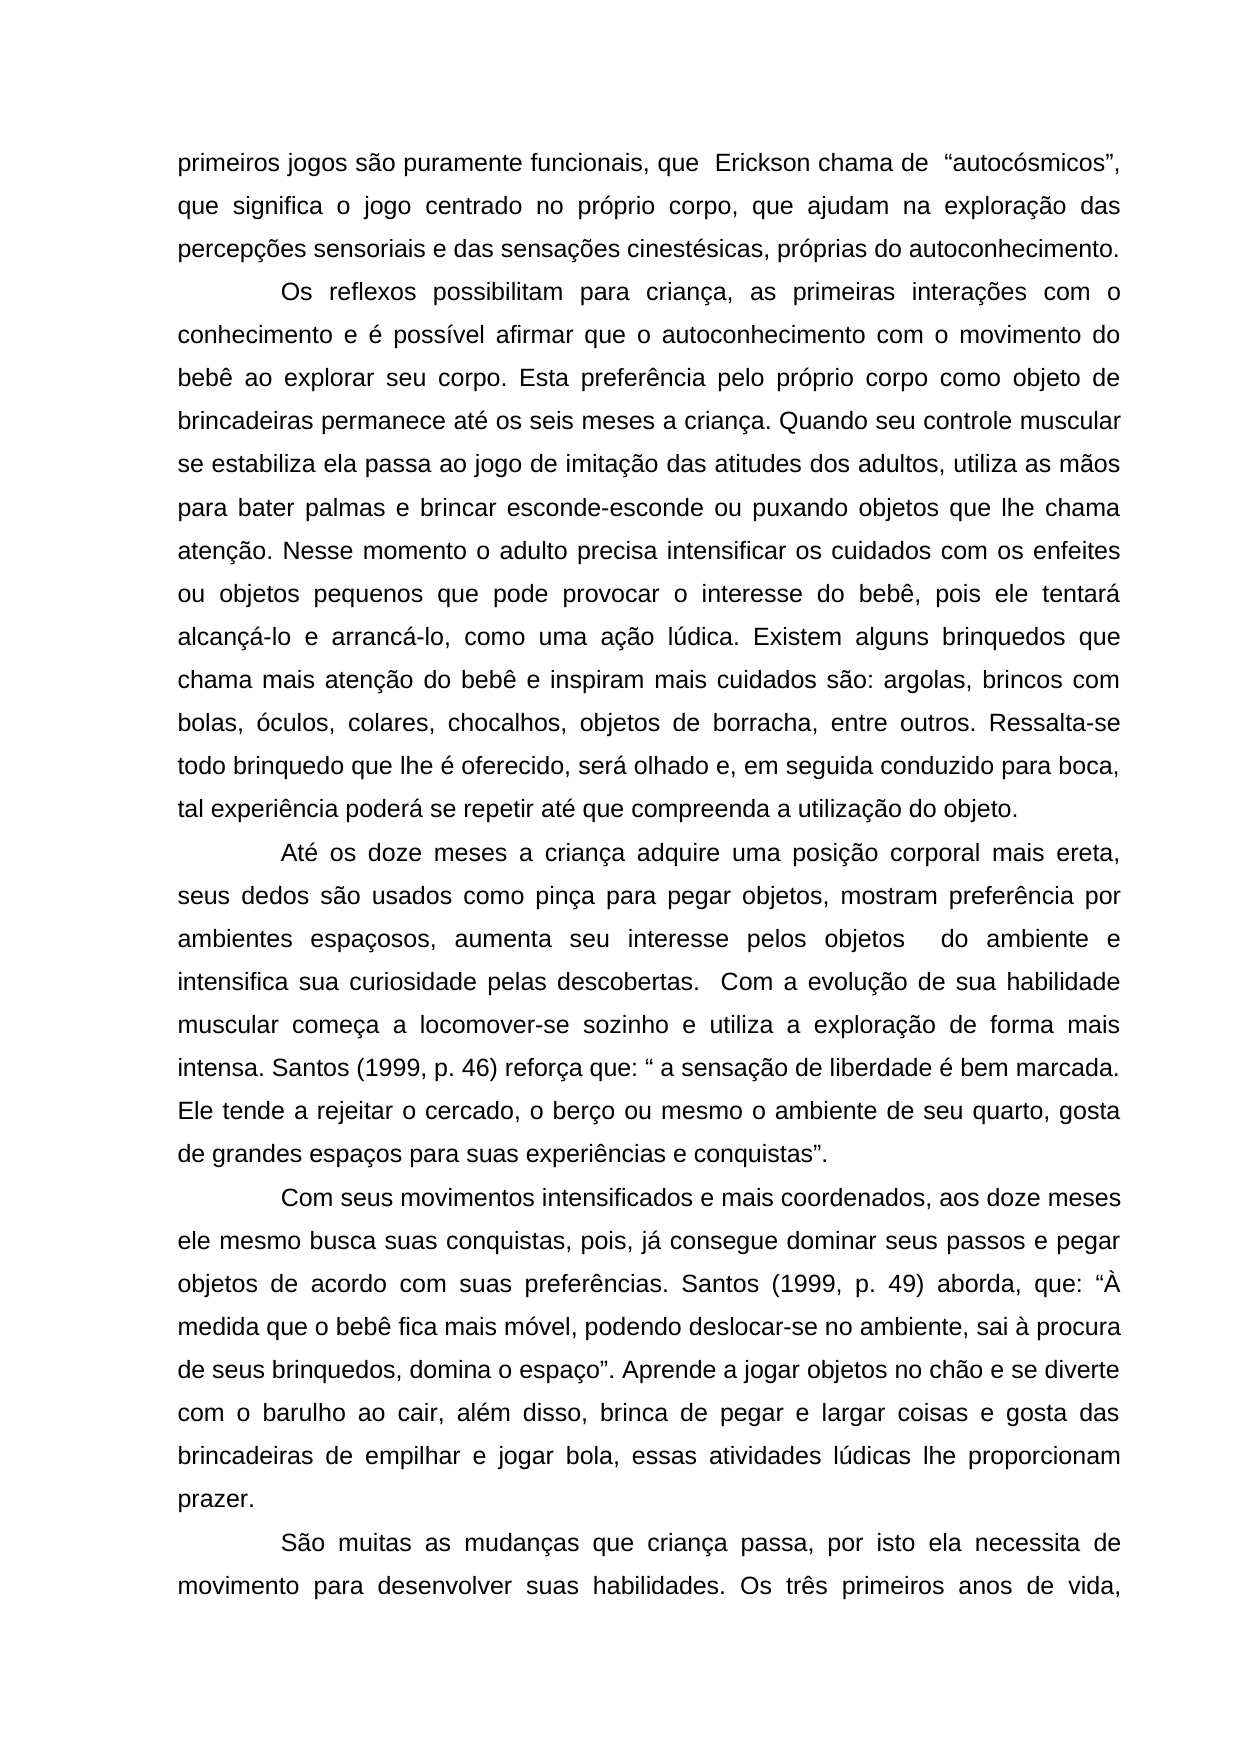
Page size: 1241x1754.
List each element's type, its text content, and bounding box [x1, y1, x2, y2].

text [177, 148, 1122, 263]
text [177, 1528, 1122, 1599]
text Com seus movimentos intensificados e mais coordenados, aos doze meses ele mesmo busca suas conquistas, pois, já consegue dominar seus passos e pegar objetos de acordo com suas preferências. Santos (1999, p. 49) aborda, que: “À medida que o bebê fica mais móvel, podendo deslocar-se no ambiente, sai à procura de seus brinquedos, domina o espaço”. Aprende a jogar objetos no chão e se diverte com o barulho ao cair, além disso, brinca de pegar e largar coisas e gosta das brincadeiras de empilhar e jogar bola, essas atividades lúdicas lhe proporcionam prazer. [177, 1183, 1122, 1513]
text Até os doze meses a criança adquire uma posição corporal mais ereta, seus dedos são usados como pinça para pegar objetos, mostram preferência por ambientes espaçosos, aumenta seu interesse pelos objetos do ambiente e intensifica sua curiosidade pelas descobertas. Com a evolução de sua habilidade muscular começa a locomover-se sozinho e utiliza a exploração de forma mais intensa. Santos (1999, p. 46) reforça que: “ a sensação de liberdade é bem marcada. Ele tende a rejeitar o cercado, o berço ou mesmo o ambiente de seu quarto, gosta de grandes espaços para suas experiências e conquistas”. [177, 838, 1122, 1168]
text Os reflexos possibilitam para criança, as primeiras interações com o conhecimento e é possível afirmar que o autoconhecimento com o movimento do bebê ao explorar seu corpo. Esta preferência pelo próprio corpo como objeto de brincadeiras permanece até os seis meses a criança. Quando seu controle muscular se estabiliza ela passa ao jogo de imitação das atitudes dos adultos, utiliza as mãos para bater palmas e brincar esconde-esconde ou puxando objetos que lhe chama atenção. Nesse momento o adulto precisa intensificar os cuidados com os enfeites ou objetos pequenos que pode provocar o interesse do bebê, pois ele tentará alcançá-lo e arrancá-lo, como uma ação lúdica. Existem alguns brinquedos que chama mais atenção do bebê e inspiram mais cuidados são: argolas, brincos com bolas, óculos, colares, chocalhos, objetos de borracha, entre outros. Ressalta-se todo brinquedo que lhe é oferecido, será olhado e, em seguida conduzido para boca, tal experiência poderá se repetir até que compreenda a utilização do objeto. [177, 277, 1122, 823]
